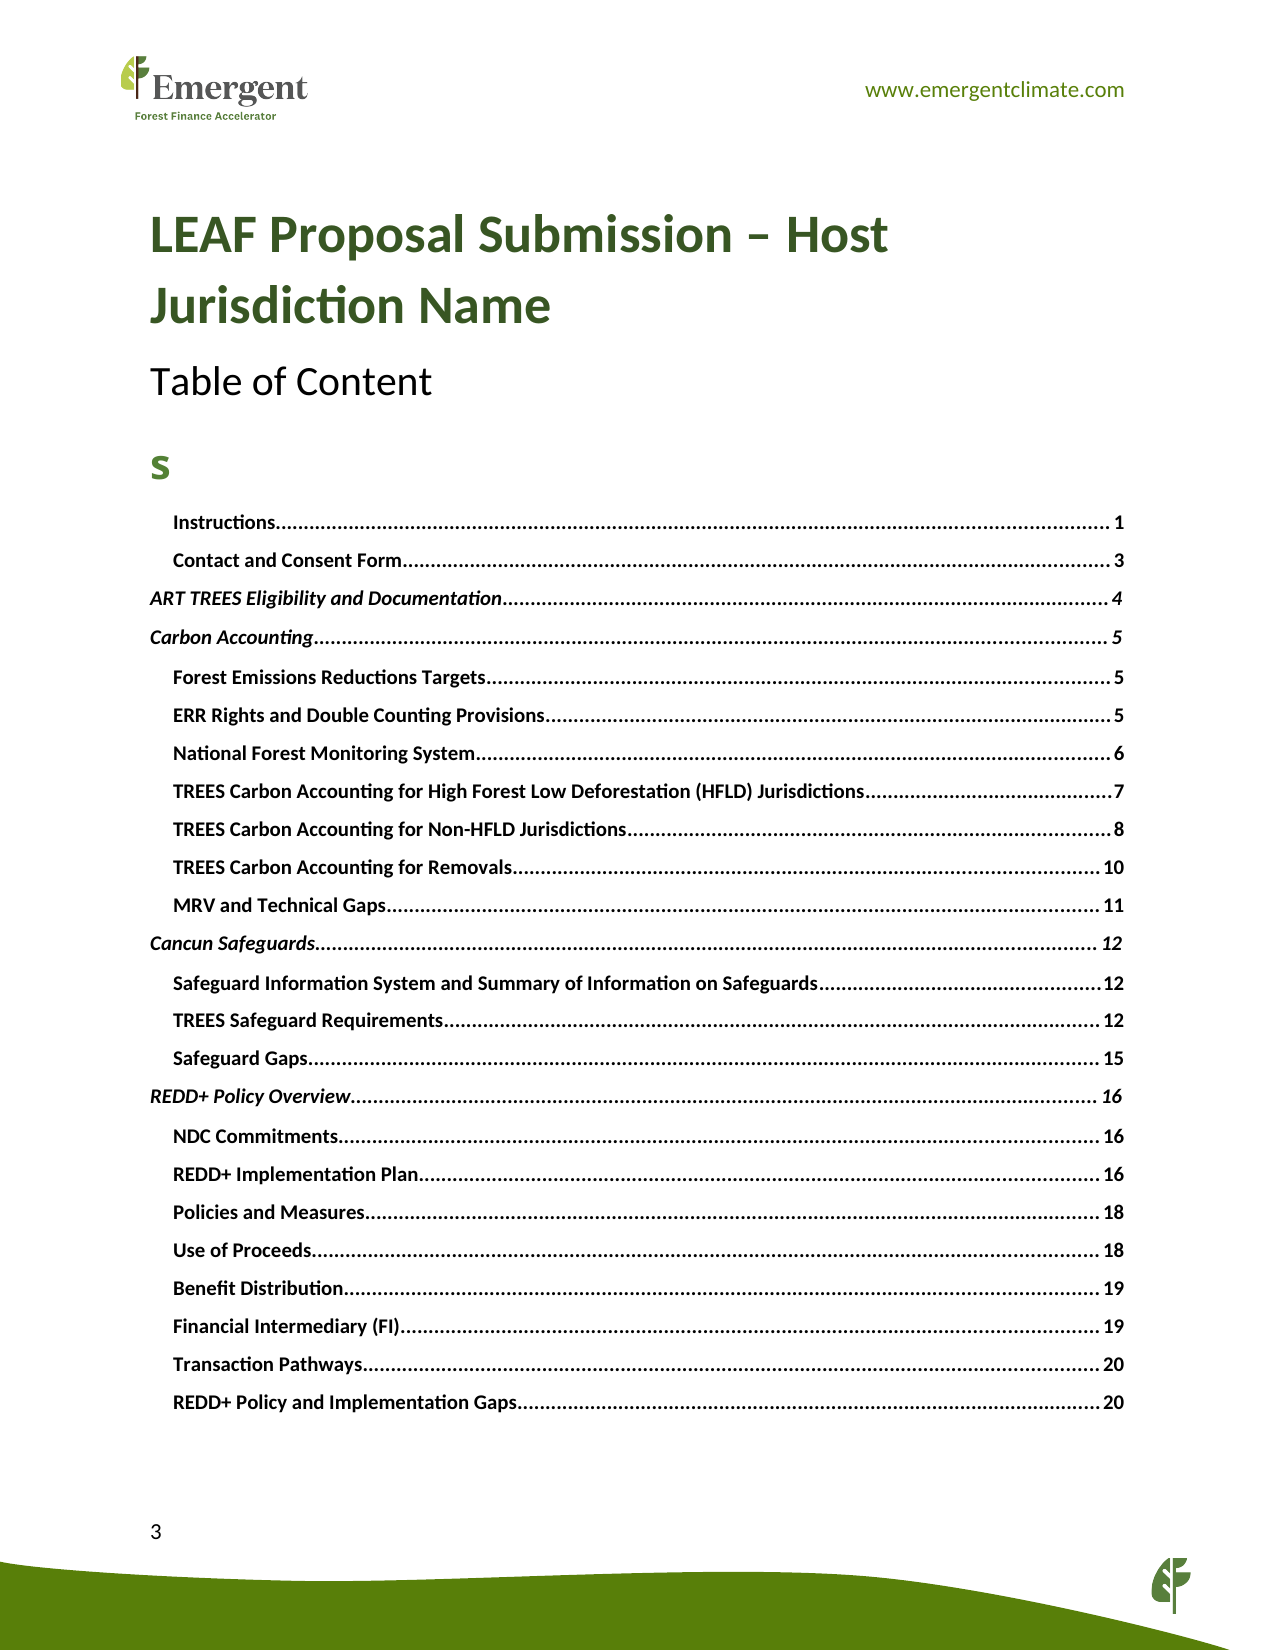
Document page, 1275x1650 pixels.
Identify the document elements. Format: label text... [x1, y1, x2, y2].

picture [121, 56, 308, 120]
picture [1151, 1558, 1191, 1614]
title LEAF Proposal Submission – [150, 200, 1125, 337]
